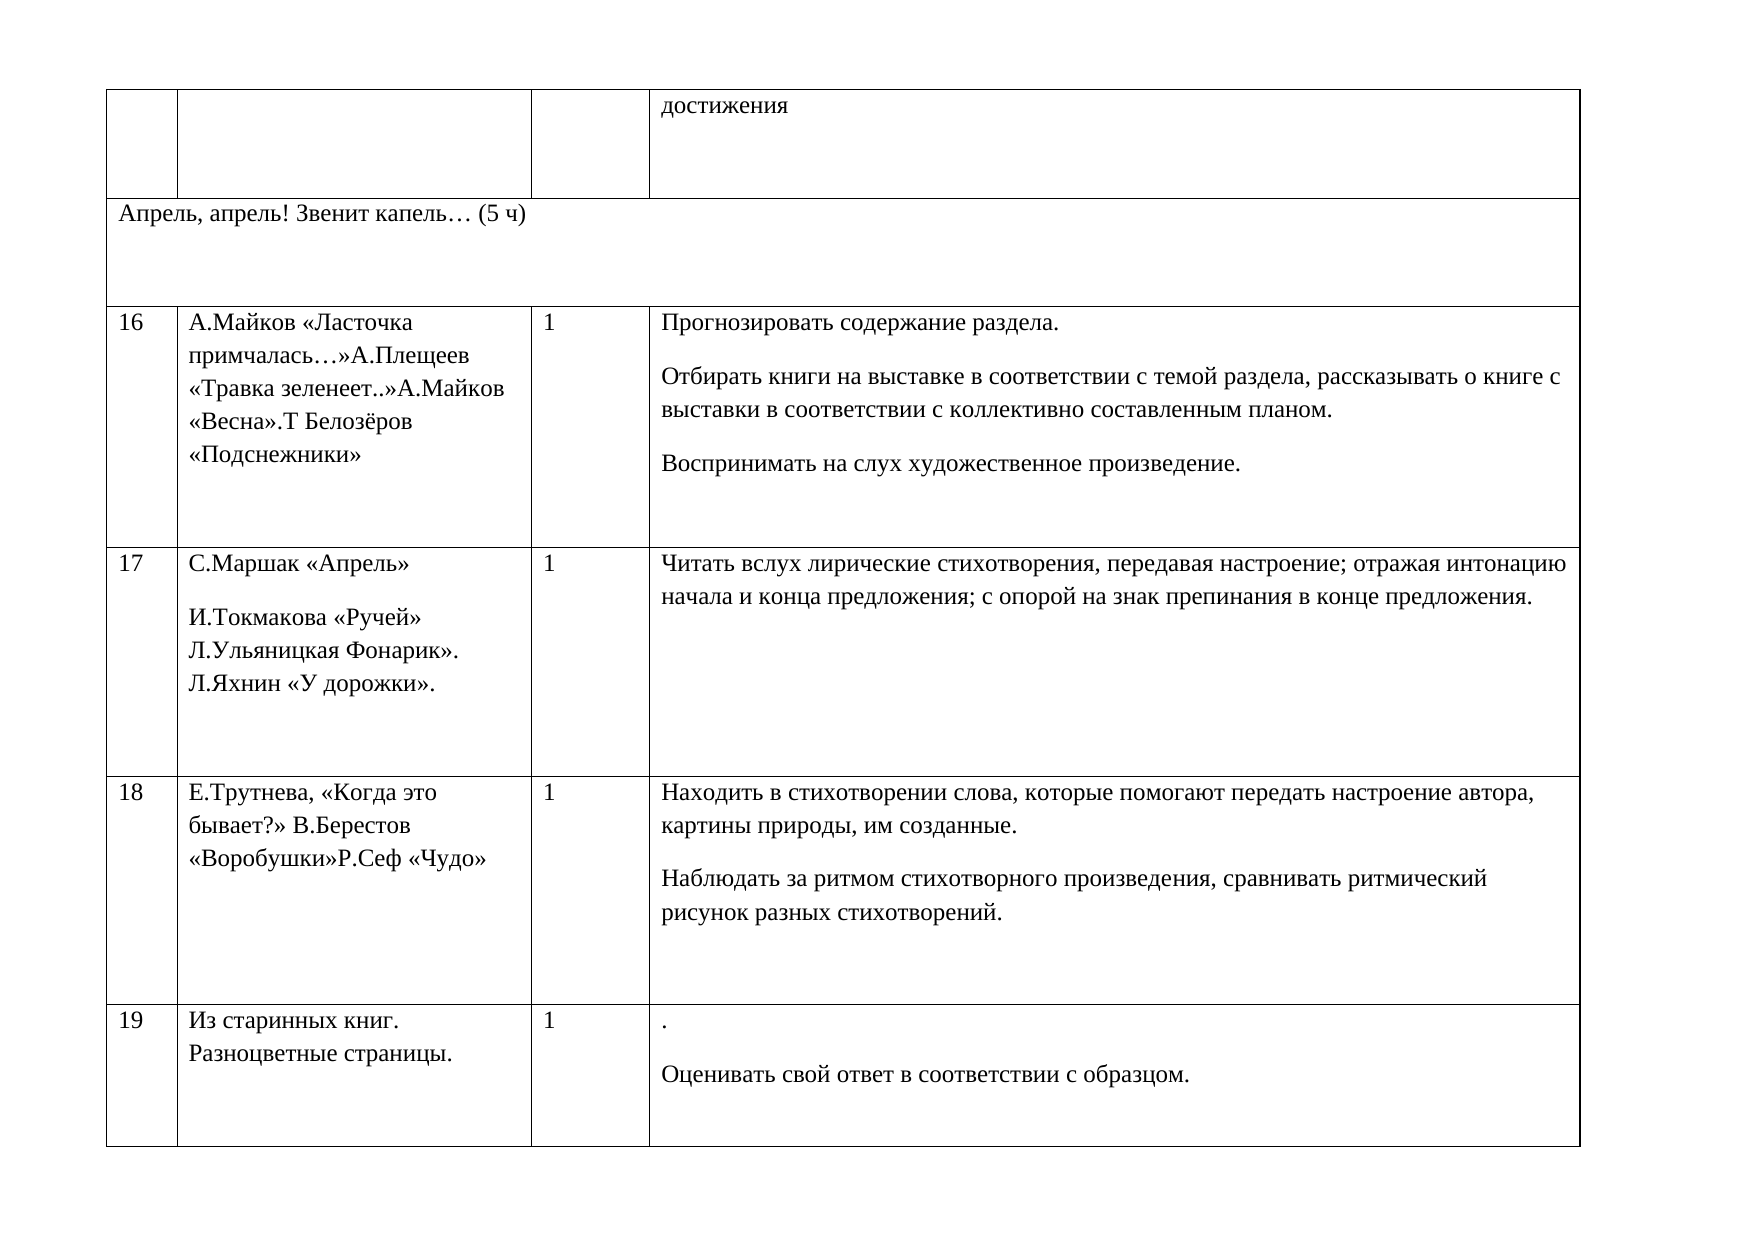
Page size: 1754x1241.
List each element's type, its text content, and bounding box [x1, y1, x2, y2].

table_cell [650, 1005, 1579, 1146]
table_cell 1 [532, 1005, 649, 1146]
table_cell 1 [532, 90, 649, 197]
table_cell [178, 90, 531, 197]
table_cell Е.Трутнева, «Когда это бывает?» В.Берестов «Воробушки»Р.Сеф «Чудо» [178, 777, 531, 1004]
table_cell Апрель, апрель! Звенит капель… (5 ч) [107, 199, 1579, 306]
table_cell С.Маршак «Апрель» И.Токмакова «Ручей» Л.Ульяницкая Фонарик». Л.Яхнин «У дорожки». [178, 548, 531, 776]
table_cell 17 [107, 548, 177, 776]
table_cell А.Майков «Ласточка примчалась…»А.Плещеев «Травка зеленеет..»А.Майков «Весна».Т Белозёров «Подснежники» [178, 307, 531, 547]
table_cell 15 [107, 90, 177, 197]
table_cell 1 [532, 307, 649, 547]
table_cell 1 [532, 548, 649, 776]
table_cell 18 [107, 777, 177, 1004]
table_cell Читать вслух лирические стихотворения, передавая настроение; отражая интонацию начала и конца предложения; с опорой на знак препинания в конце предложения. [650, 548, 1579, 776]
table_cell Находить в стихотворении слова, которые помогают передать настроение автора, картины природы, им созданные. Наблюдать за ритмом стихотворного произведения, сравнивать ритмический рисунок разных стихотворений. [650, 777, 1579, 1004]
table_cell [178, 1005, 531, 1146]
table_cell 19 [107, 1005, 177, 1146]
table_cell 1 [532, 777, 649, 1004]
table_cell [650, 90, 1579, 197]
table_cell Прогнозировать содержание раздела. Отбирать книги на выставке в соответствии с темой раздела, рассказывать о книге с выставки в соответствии с коллективно составленным планом. Воспринимать на слух художественное произведение. [650, 307, 1579, 547]
table_cell 16 [107, 307, 177, 547]
